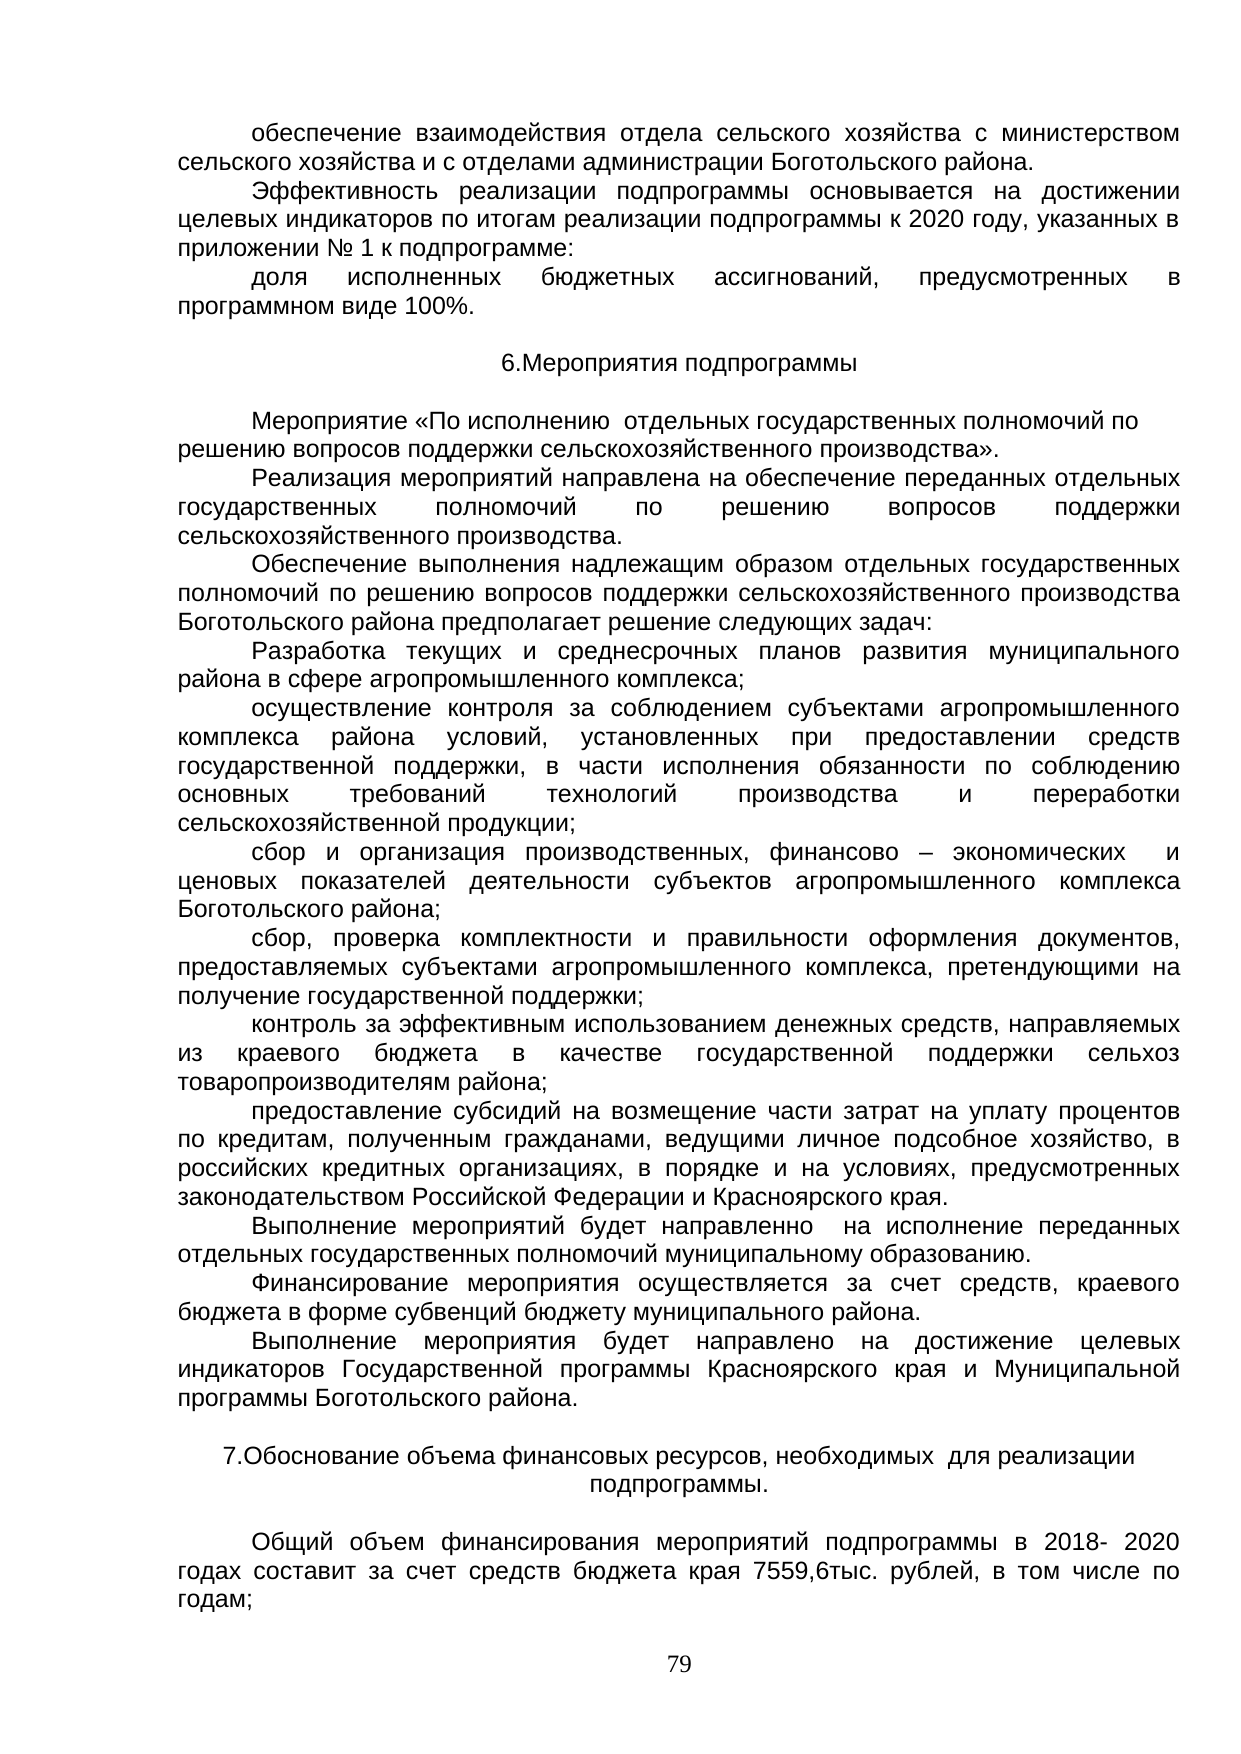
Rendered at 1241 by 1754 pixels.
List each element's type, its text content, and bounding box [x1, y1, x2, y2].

text 7.Обоснование объема финансовых ресурсов, необходимых для реализации подпрограммы. [177, 1441, 1181, 1498]
text Обеспечение выполнения надлежащим образом отдельных государственных полномочий по решению вопросов поддержки сельскохозяйственного производства Боготольского района предполагает решение следующих задач: [177, 549, 1181, 636]
text Общий объем финансирования мероприятий подпрограммы в 2018- 2020 годах составит за счет средств бюджета края 7559,6тыс. рублей, в том числе по годам; [177, 1527, 1181, 1613]
list Эффективность реализации подпрограммы основывается на достижении целевых индикаторов по итогам реализации подпрограммы к 2020 году, указанных в приложении № 1 к подпрограмме: [177, 176, 1181, 262]
text сбор, проверка комплектности и правильности оформления документов, предоставляемых субъектами агропромышленного комплекса, претендующими на получение государственной поддержки; [177, 923, 1181, 1009]
list обеспечение взаимодействия отдела сельского хозяйства с министерством сельского хозяйства и с отделами администрации Боготольского района. [177, 118, 1181, 176]
text Финансирование мероприятия осуществляется за счет средств, краевого бюджета в форме субвенций бюджету муниципального района. [177, 1268, 1181, 1326]
text предоставление субсидий на возмещение части затрат на уплату процентов по кредитам, полученным гражданами, ведущими личное подсобное хозяйство, в российских кредитных организациях, в порядке и на условиях, предусмотренных законодательством Российской Федерации и Красноярского края. [177, 1096, 1181, 1211]
text 6.Мероприятия подпрограммы [177, 348, 1181, 377]
text Реализация мероприятий направлена на обеспечение переданных отдельных государственных полномочий по решению вопросов поддержки сельскохозяйственного производства. [177, 463, 1181, 549]
text сбор и организация производственных, финансово – экономических и ценовых показателей деятельности субъектов агропромышленного комплекса Боготольского района; [177, 837, 1181, 923]
text Разработка текущих и среднесрочных планов развития муниципального района в сфере агропромышленного комплекса; [177, 636, 1181, 693]
text контроль за эффективным использованием денежных средств, направляемых из краевого бюджета в качестве государственной поддержки сельхоз товаропроизводителям района; [177, 1009, 1181, 1096]
list доля исполненных бюджетных ассигнований, предусмотренных в программном виде 100%. [177, 262, 1181, 319]
text Выполнение мероприятия будет направлено на достижение целевых индикаторов Государственной программы Красноярского края и Муниципальной программы Боготольского района. [177, 1326, 1181, 1412]
text Мероприятие «По исполнению отдельных государственных полномочий по решению вопросов поддержки сельскохозяйственного производства». [177, 406, 1181, 463]
text осуществление контроля за соблюдением субъектами агропромышленного комплекса района условий, установленных при предоставлении средств государственной поддержки, в части исполнения обязанности по соблюдению основных требований технологий производства и переработки сельскохозяйственной продукции; [177, 693, 1181, 837]
text Выполнение мероприятий будет направленно на исполнение переданных отдельных государственных полномочий муниципальному образованию. [177, 1211, 1181, 1268]
